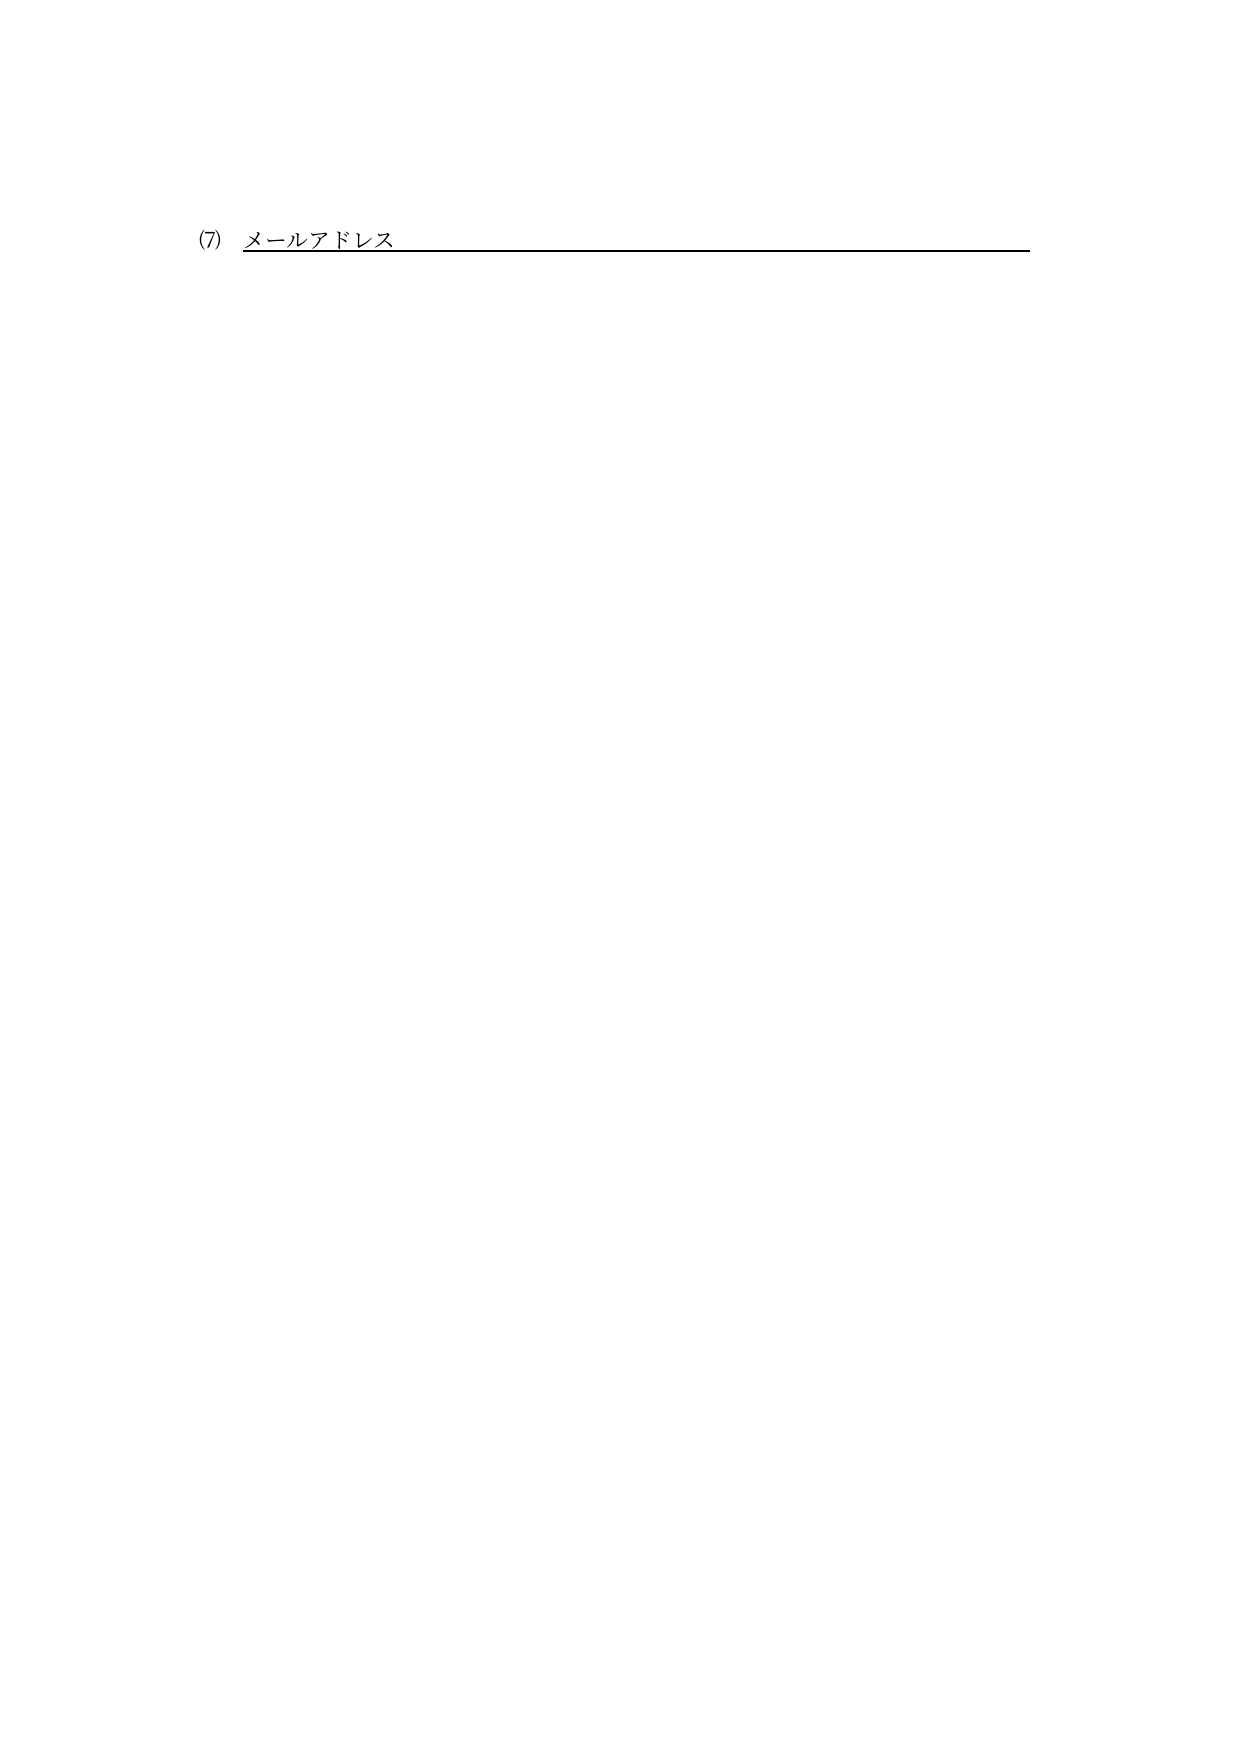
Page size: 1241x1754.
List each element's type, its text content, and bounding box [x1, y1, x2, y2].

text ⑺ メールアドレス [177, 220, 1063, 258]
